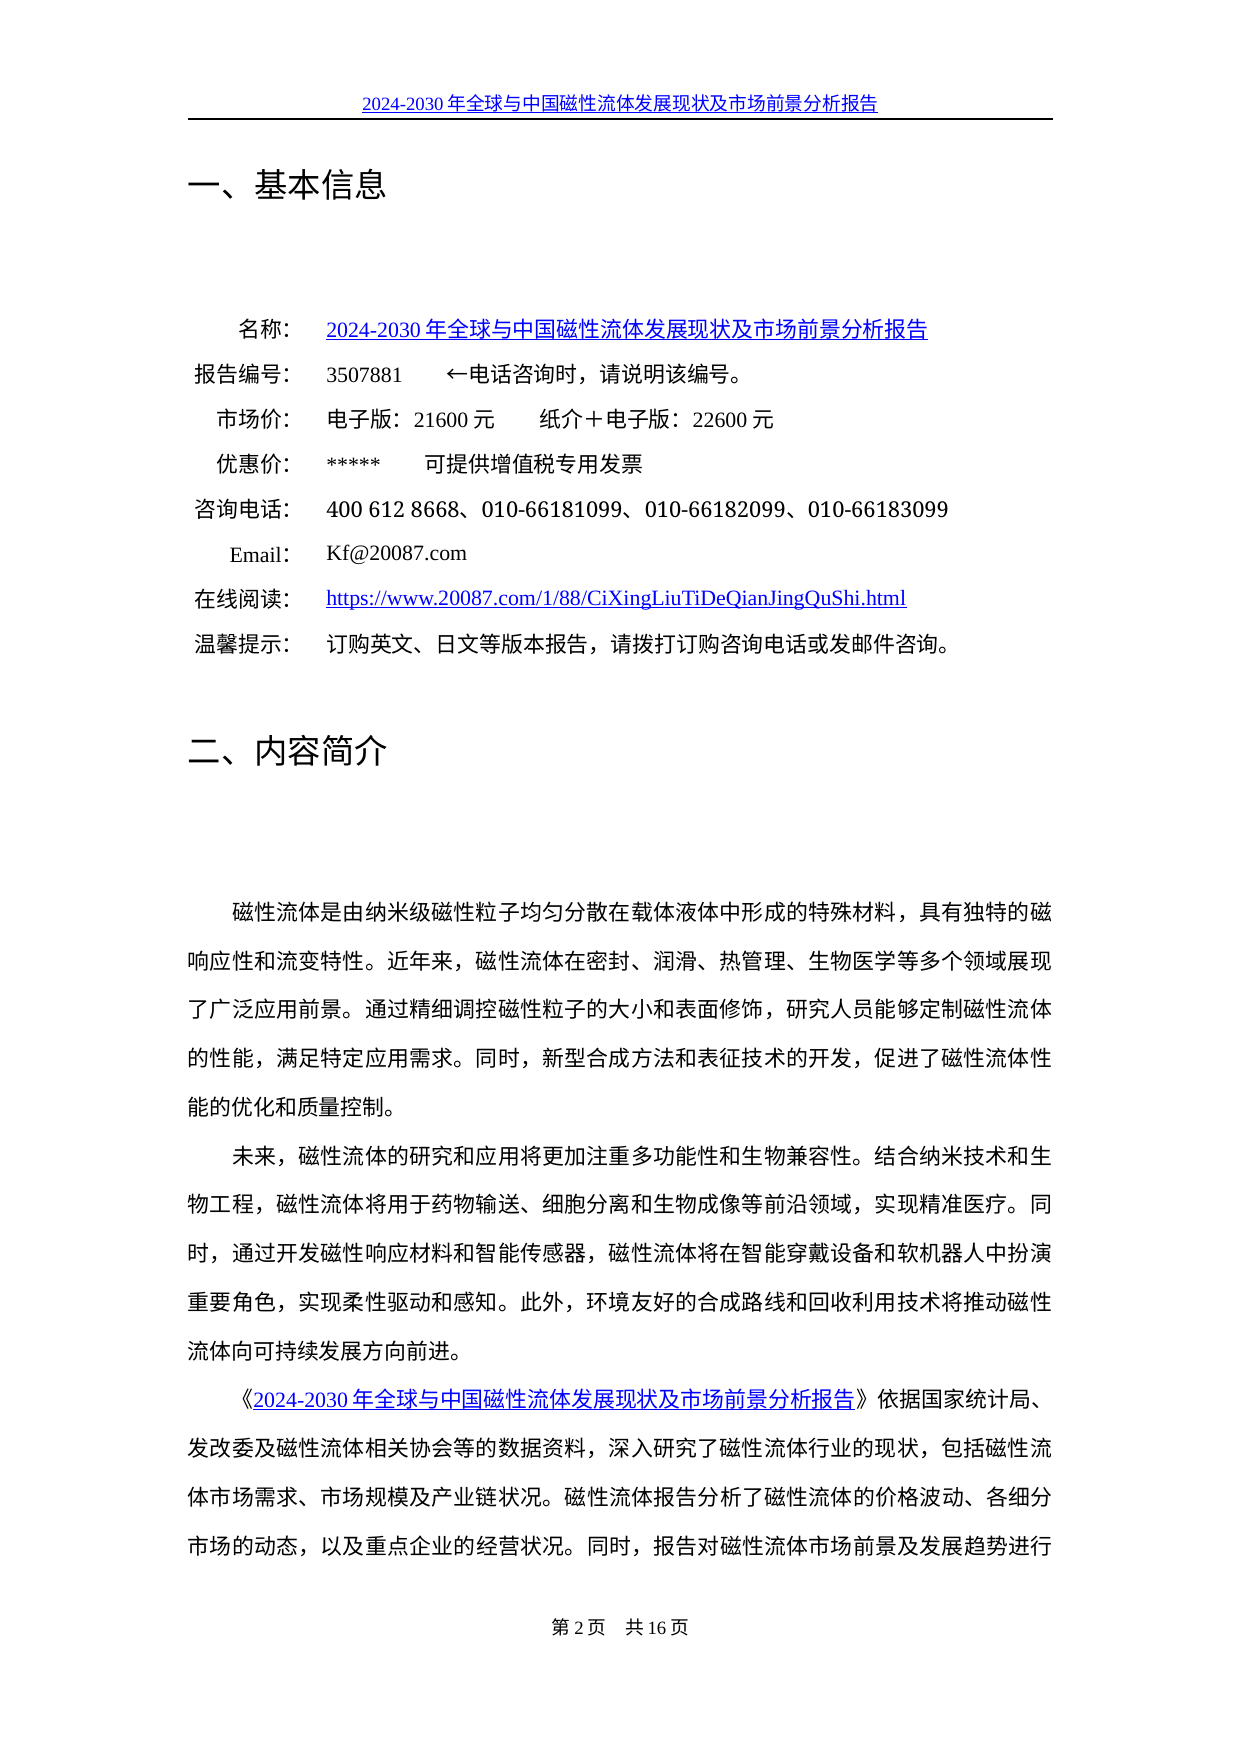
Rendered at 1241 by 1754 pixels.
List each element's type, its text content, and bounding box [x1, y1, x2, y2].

table_cell 订购英文、日文等版本报告，请拨打订购咨询电话或发邮件咨询。 [315, 627, 1073, 672]
title 二、内容简介 [187, 717, 1053, 782]
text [187, 894, 1053, 1561]
table_cell ***** 可提供增值税专用发票 [315, 447, 1073, 492]
table_cell 电子版：21600 元 纸介＋电子版：22600 元 [315, 402, 1073, 447]
title 一、基本信息 [187, 150, 1053, 215]
table_cell 市场价： [167, 402, 315, 447]
table_cell Kf@20087.com [315, 537, 1073, 582]
table_cell 报告编号： [167, 357, 315, 402]
table_header 2024-2030年全球与中国磁性流体发展现状及市场前景分析报告 [315, 312, 1073, 357]
table_header 名称： [167, 312, 315, 357]
table_cell [315, 582, 1073, 627]
table_cell 咨询电话： [167, 492, 315, 537]
table_cell 3507881 ←电话咨询时，请说明该编号。 [315, 357, 1073, 402]
table_cell 优惠价： [167, 447, 315, 492]
table_cell 400 612 8668、010-66181099、010-66182099、010-66183099 [315, 492, 1073, 537]
table_cell 在线阅读： [167, 582, 315, 627]
table_cell 温馨提示： [167, 627, 315, 672]
table_cell Email： [167, 537, 315, 582]
